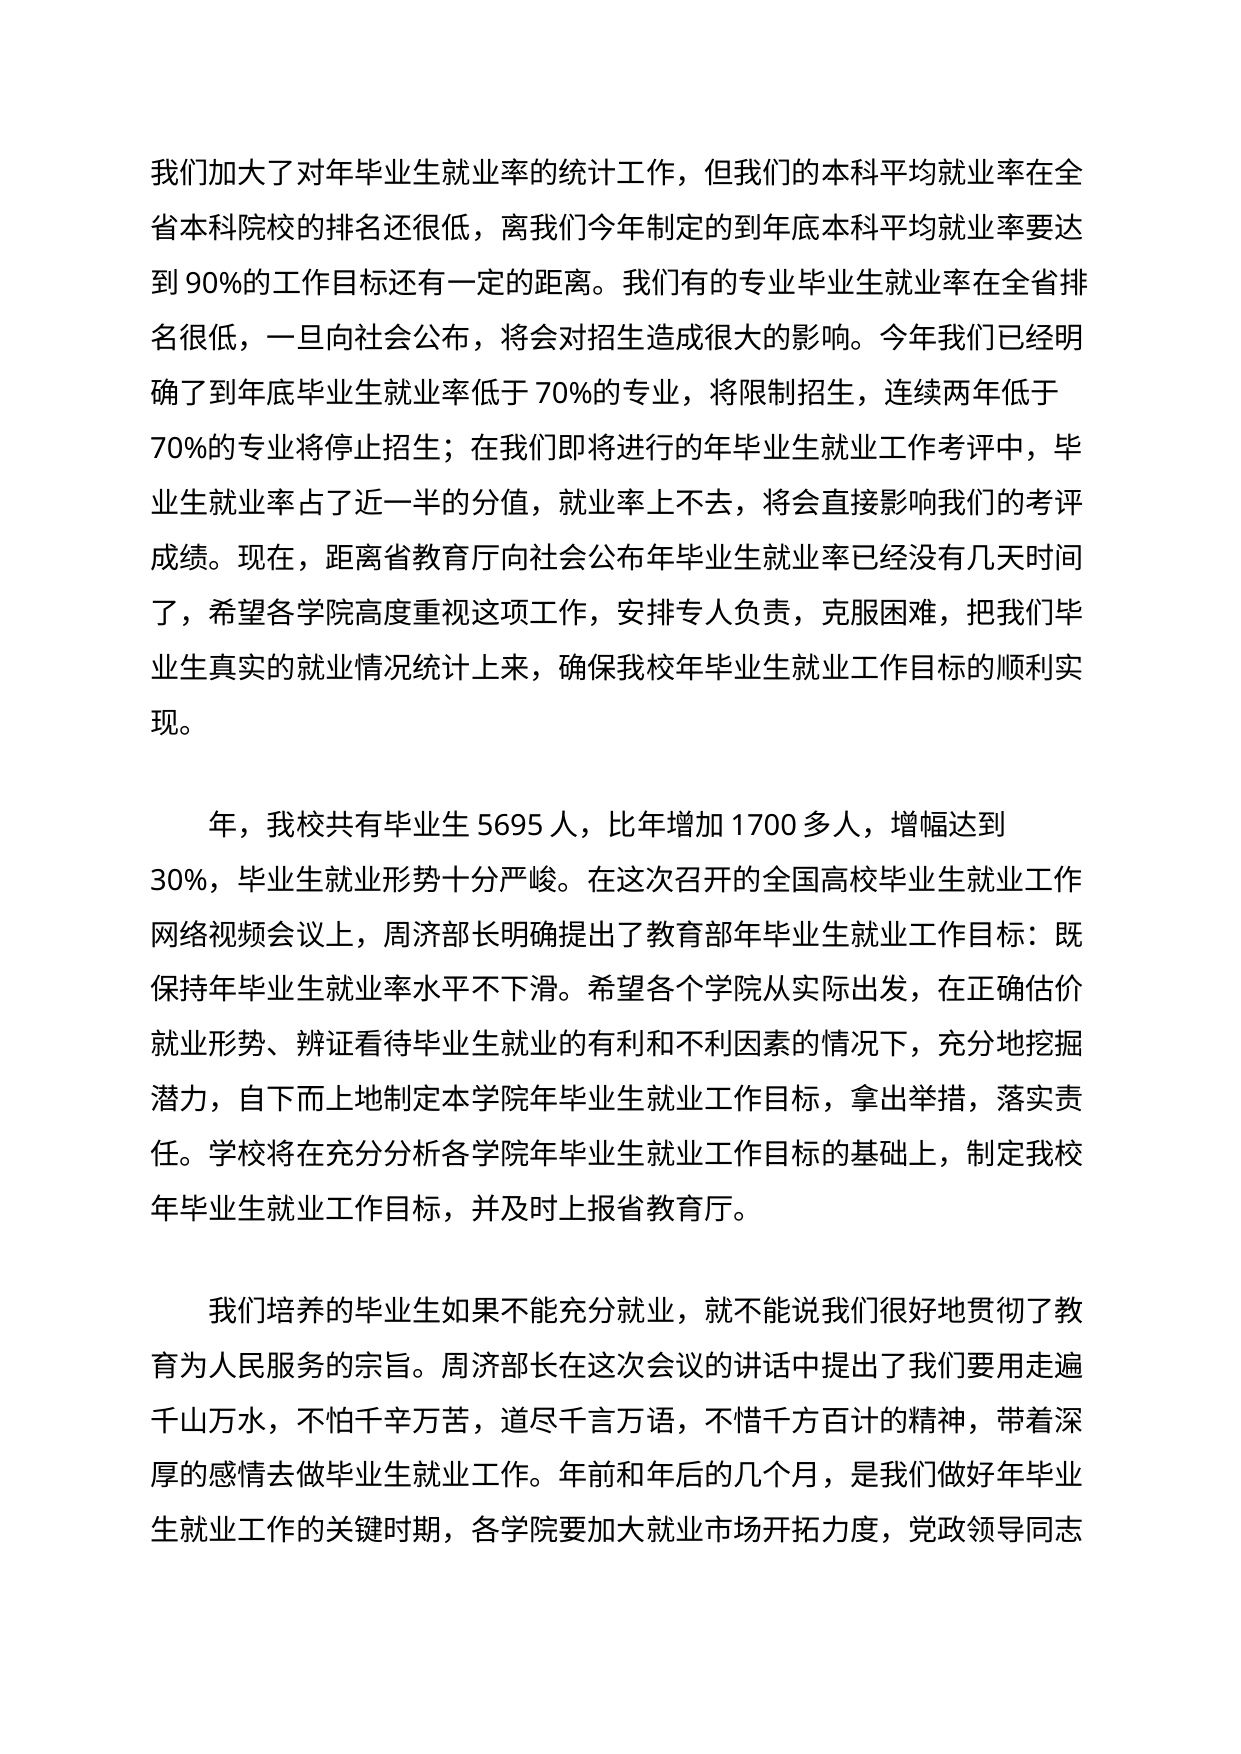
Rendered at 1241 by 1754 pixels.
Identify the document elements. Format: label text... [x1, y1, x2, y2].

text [150, 1287, 1090, 1549]
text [150, 150, 1090, 742]
text 年，我校共有毕业生5695人，比年增加1700多人，增幅达到30%，毕业生就业形势十分严峻。在这次召开的全国高校毕业生就业工作网络视频会议上，周济部长明确提出了教育部年毕业生就业工作目标：既保持年毕业生就业率水平不下滑。希望各个学院从实际出发，在正确估价就业形势、辨证看待毕业生就业的有利和不利因素的情况下，充分地挖掘潜力，自下而上地制定本学院年毕业生就业工作目标，拿出举措，落实责任。学校将在充分分析各学院年毕业生就业工作目标的基础上，制定我校年毕业生就业工作目标，并及时上报省教育厅。 [150, 801, 1090, 1228]
